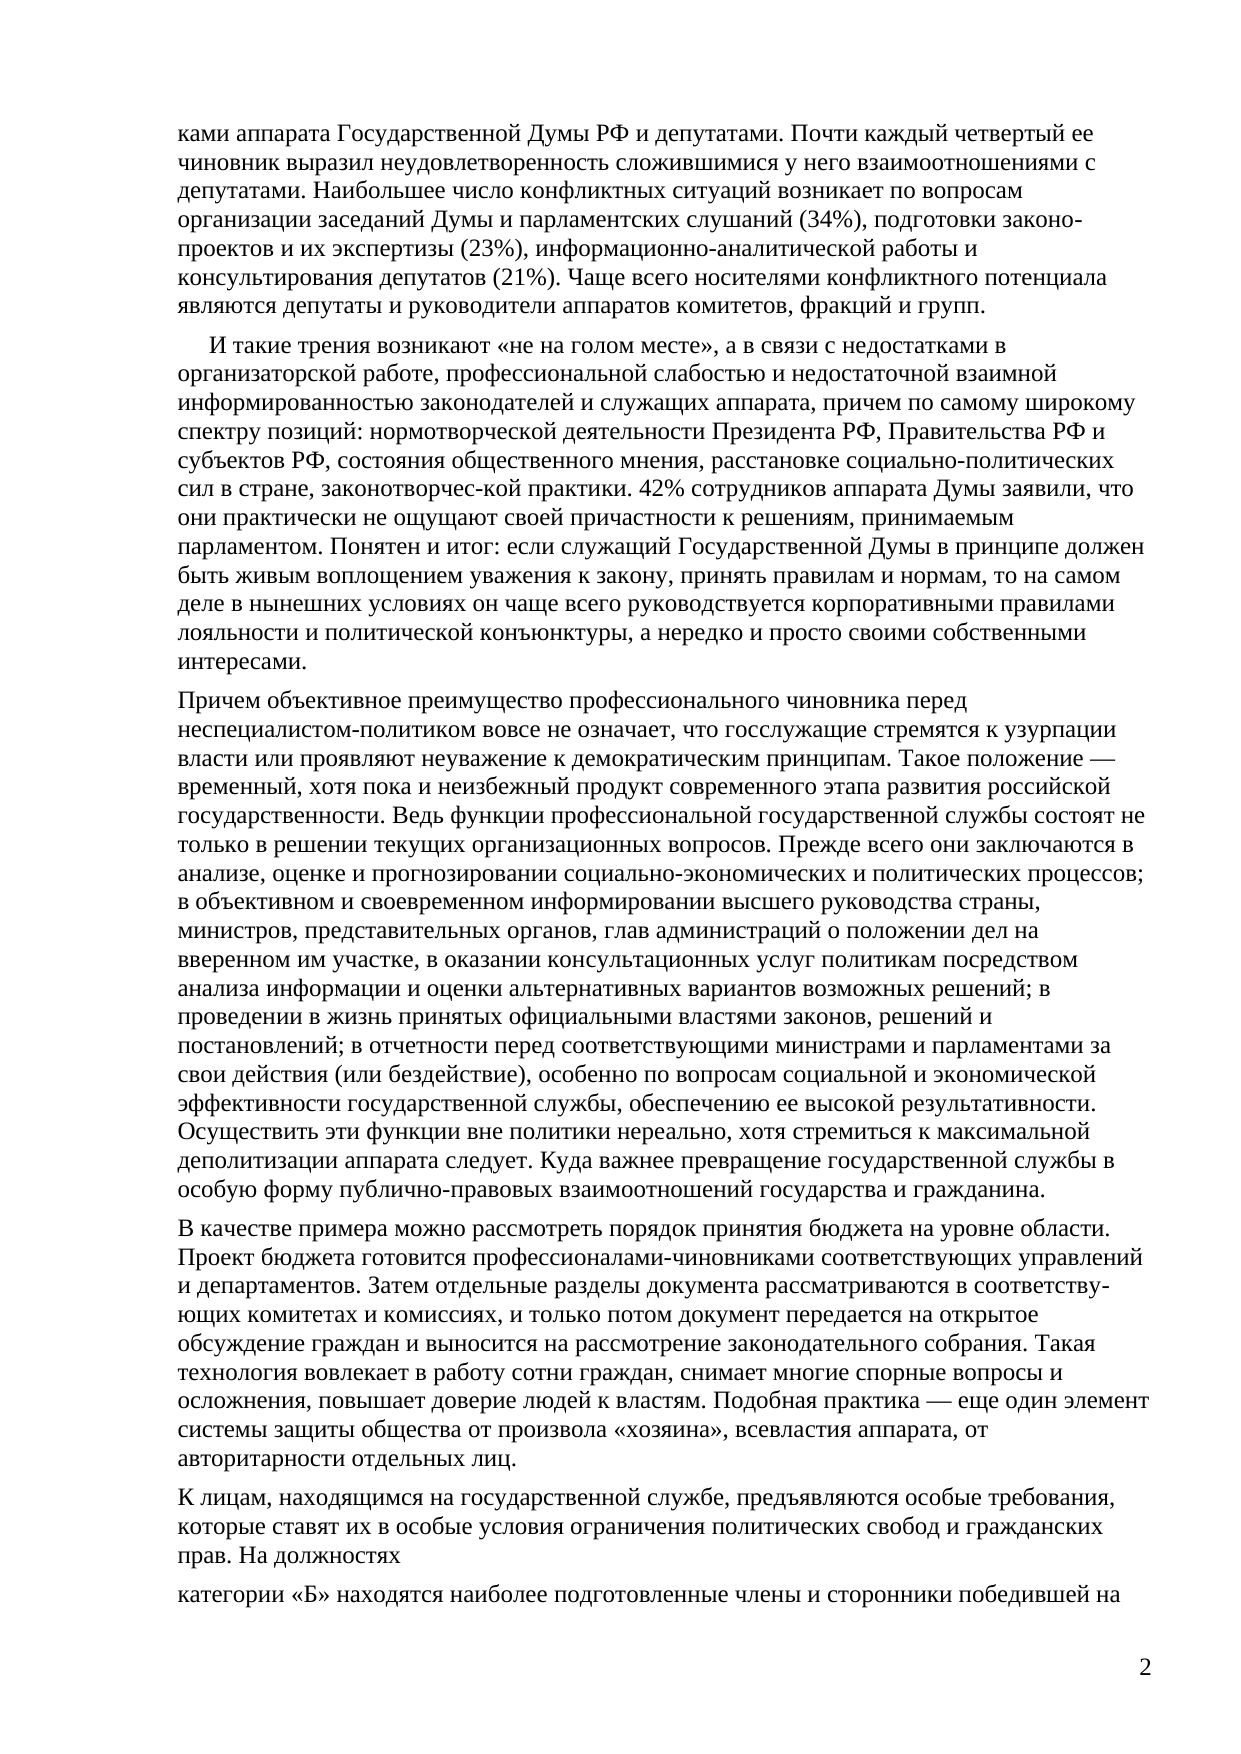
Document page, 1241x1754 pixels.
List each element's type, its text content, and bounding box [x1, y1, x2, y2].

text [177, 1579, 1152, 1608]
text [177, 118, 1152, 319]
text Причем объективное преимущество профессионального чиновника перед неспециалистом-политиком вовсе не означает, что госслужащие стремятся к узурпации власти или проявляют неуважение к демократическим принципам. Такое положение — временный, хотя пока и неизбежный продукт современного этапа развития российской государственности. Ведь функции профессиональной государственной службы состоят не только в решении текущих организационных вопросов. Прежде всего они заключаются в анализе, оценке и прогнозировании социально-экономических и политических процессов; в объективном и своевременном информировании высшего руководства страны, министров, представительных органов, глав администраций о положении дел на вверенном им участке, в оказании консультационных услуг политикам посредством анализа информации и оценки альтернативных вариантов возможных решений; в проведении в жизнь принятых официальными властями законов, решений и постановлений; в отчетности перед соответствующими министрами и парламентами за свои действия (или бездействие), особенно по вопросам социальной и экономической эффективности государственной службы, обеспечению ее высокой результативности. Осуществить эти функции вне политики нереально, хотя стремиться к максимальной деполитизации аппарата следует. Куда важнее превращение государственной службы в особую форму публично-правовых взаимоотношений государства и гражданина. [177, 685, 1152, 1203]
text К лицам, находящимся на государственной службе, предъявляются особые требования, которые ставят их в особые условия ограничения политических свобод и гражданских прав. На должностях [177, 1482, 1152, 1568]
text И такие трения возникают «не на голом месте», а в связи с недостатками в организаторской работе, профессиональной слабостью и недостаточной взаимной информированностью законодателей и служащих аппарата, причем по самому широкому спектру позиций: нормотворческой деятельности Президента РФ, Правительства РФ и субъектов РФ, состояния общественного мнения, расстановке социально-политических сил в стране, законотворчес-кой практики. 42% сотрудников аппарата Думы заявили, что они практически не ощущают своей причастности к решениям, принимаемым парламентом. Понятен и итог: если служащий Государственной Думы в принципе должен быть живым воплощением уважения к закону, принять правилам и нормам, то на самом деле в нынешних условиях он чаще всего руководствуется корпоративными правилами лояльности и политической конъюнктуры, а нередко и просто своими собственными интересами. [177, 330, 1152, 675]
text В качестве примера можно рассмотреть порядок принятия бюджета на уровне области. Проект бюджета готовится профессионалами-чиновниками соответствующих управлений и департаментов. Затем отдельные разделы документа рассматриваются в соответствующих комитетах и комиссиях, и только потом документ передается на открытое обсуждение граждан и выносится на рассмотрение законодательного собрания. Такая технология вовлекает в работу сотни граждан, снимает многие спорные вопросы и осложнения, повышает доверие людей к властям. Подобная практика — еще один элемент системы защиты общества от произвола «хозяина», всевластия аппарата, от авторитарности отдельных лиц. [177, 1213, 1152, 1472]
